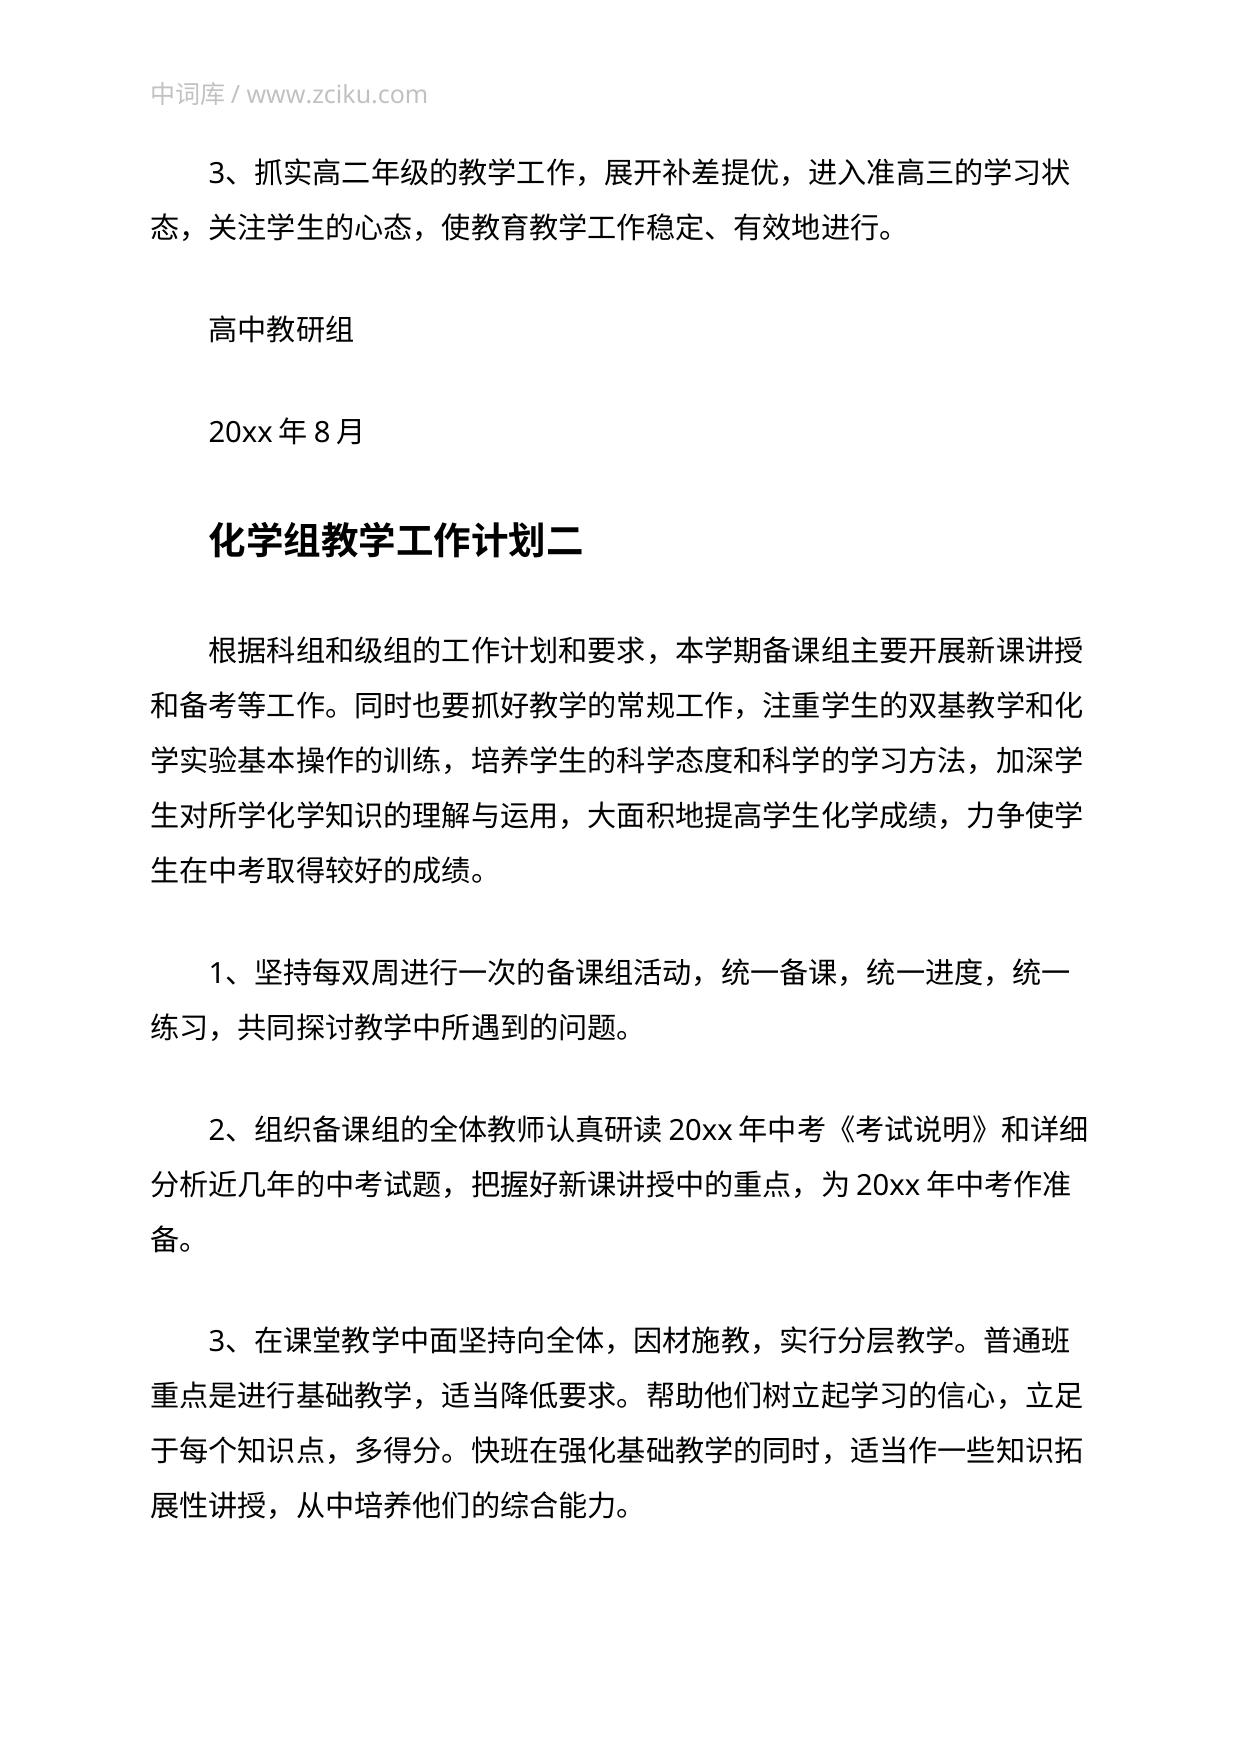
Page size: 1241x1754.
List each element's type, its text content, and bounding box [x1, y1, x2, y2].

text 根据科组和级组的工作计划和要求，本学期备课组主要开展新课讲授和备考等工作。同时也要抓好教学的常规工作，注重学生的双基教学和化学实验基本操作的训练，培养学生的科学态度和科学的学习方法，加深学生对所学化学知识的理解与运用，大面积地提高学生化学成绩，力争使学生在中考取得较好的成绩。 [150, 628, 1090, 890]
text 化学组教学工作计划二 [150, 511, 1090, 565]
text 20xx年8月 [150, 408, 1090, 451]
text 3、抓实高二年级的教学工作，展开补差提优，进入准高三的学习状态，关注学生的心态，使教育教学工作稳定、有效地进行。 [150, 150, 1090, 247]
text 2、组织备课组的全体教师认真研读20xx年中考《考试说明》和详细分析近几年的中考试题，把握好新课讲授中的重点，为20xx年中考作准备。 [150, 1106, 1090, 1258]
text 高中教研组 [150, 307, 1090, 349]
text 3、在课堂教学中面坚持向全体，因材施教，实行分层教学。普通班重点是进行基础教学，适当降低要求。帮助他们树立起学习的信心，立足于每个知识点，多得分。快班在强化基础教学的同时，适当作一些知识拓展性讲授，从中培养他们的综合能力。 [150, 1318, 1090, 1525]
text 1、坚持每双周进行一次的备课组活动，统一备课，统一进度，统一练习，共同探讨教学中所遇到的问题。 [150, 949, 1090, 1047]
